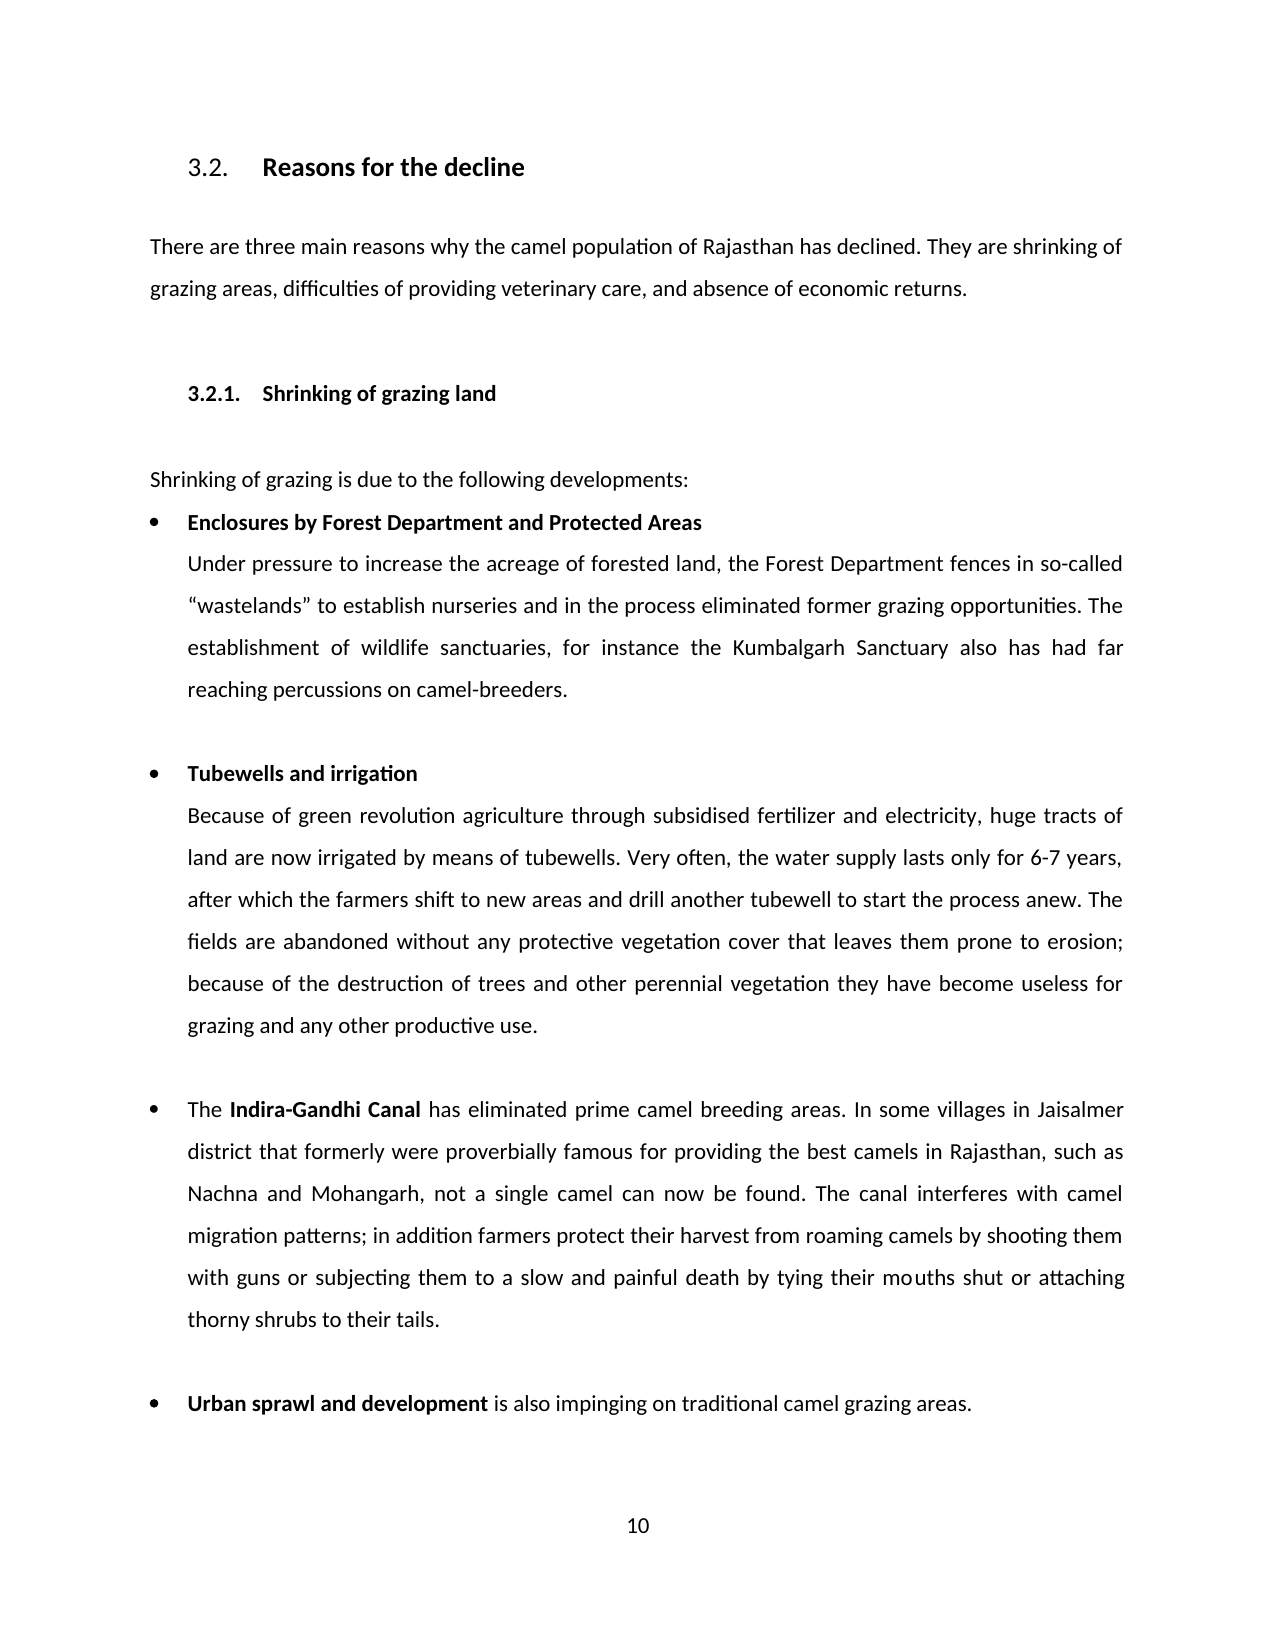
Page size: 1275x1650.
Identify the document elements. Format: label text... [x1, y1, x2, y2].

list Because of green revolution agriculture through subsidised fertilizer and electricity, huge tracts of land are now irrigated by means of tubewells. Very often, the water supply lasts only for 6-7 years, after which the farmers shift to new areas and drill another tubewell to start the process anew. The fields are abandoned without any protective vegetation cover that leaves them prone to erosion; because of the destruction of trees and other perennial vegetation they have become useless for grazing and any other productive use. [187, 801, 1125, 1039]
list Shrinking of grazing is due to the following developments: [150, 466, 1125, 494]
list There are three main reasons why the camel population of Rajasthan has declined. They are shrinking of grazing areas, difficulties of providing veterinary care, and absence of economic returns. [150, 232, 1125, 302]
list Under pressure to increase the acreage of forested land, the Forest Department fences in so-called “wastelands” to establish nurseries and in the process eliminated former grazing opportunities. The establishment of wildlife sanctuaries, for instance the Kumbalgarh Sanctuary also has had far reaching percussions on camel-breeders. [187, 549, 1125, 703]
list Urban sprawl and development is also impinging on traditional camel grazing areas. [150, 1389, 1125, 1417]
list The Indira-Gandhi Canal has eliminated prime camel breeding areas. In some villages in Jaisalmer district that formerly were proverbially famous for providing the best camels in Rajasthan, such as Nachna and Mohangarh, not a single camel can now be found. The canal interferes with camel migration patterns; in addition farmers protect their harvest from roaming camels by shooting them with guns or subjecting them to a slow and painful death by tying their mouths shut or attaching thorny shrubs to their tails. [150, 1095, 1125, 1333]
subtitle Shrinking of grazing land [187, 379, 1125, 407]
list Tubewells and irrigation [150, 759, 1125, 787]
list Enclosures by Forest Department and Protected Areas [150, 508, 1125, 536]
subtitle Reasons for the decline [187, 150, 1125, 183]
